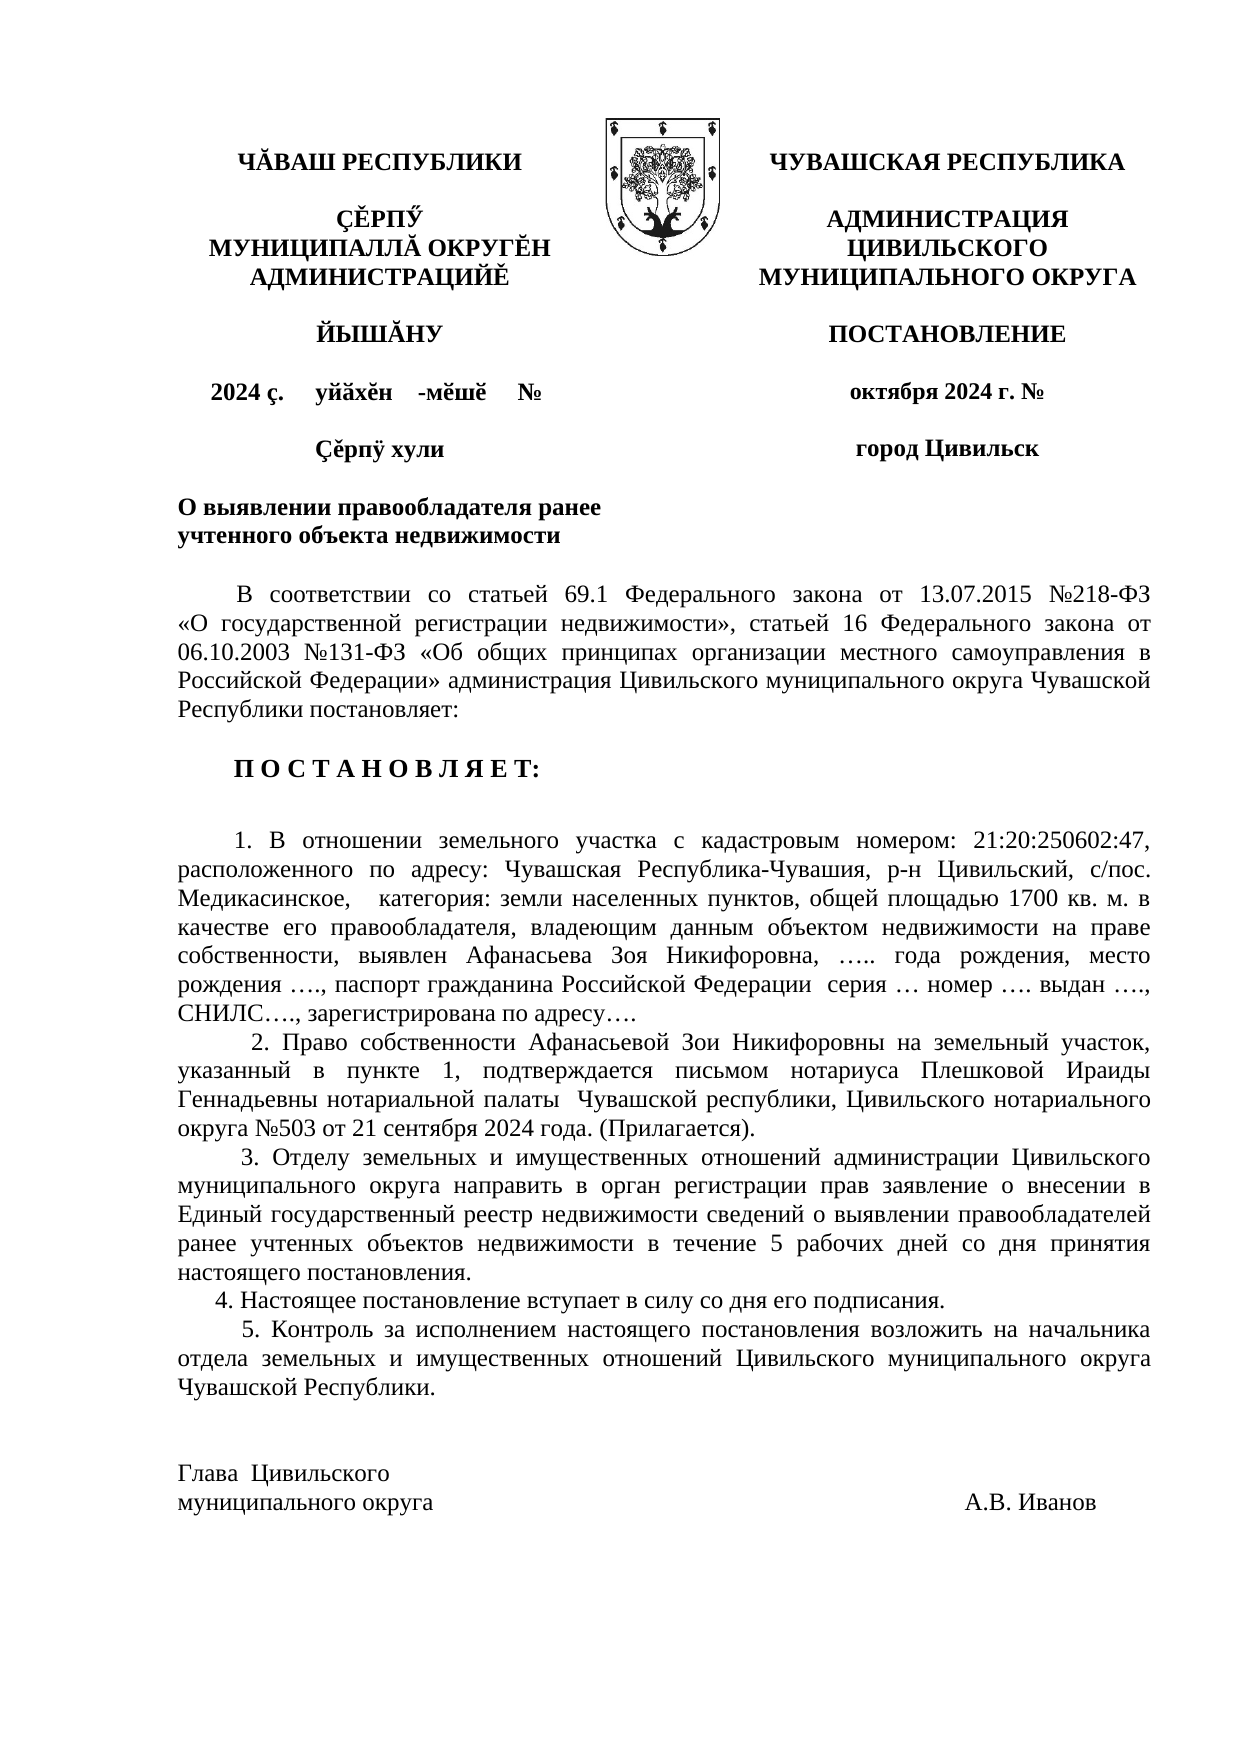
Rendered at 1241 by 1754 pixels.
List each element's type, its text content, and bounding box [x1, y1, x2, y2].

table_header ЧĂВАШ РЕСПУБЛИКИ [166, 118, 593, 204]
picture [605, 118, 720, 256]
text 2. Право собственности Афанасьевой Зои Никифоровны на земельный участок, указанный в пункте 1, подтверждается письмом нотариуса Плешковой Ираиды Геннадьевны нотариальной палаты Чувашской республики, Цивильского нотариального округа №503 от 21 сентября 2024 года. (Прилагается). [177, 1027, 1152, 1142]
text учтенного объекта недвижимости [177, 521, 1152, 549]
text О выявлении правообладателя ранее [177, 492, 1152, 521]
text П О С Т А Н О В Л Я Е Т: [177, 753, 1152, 783]
table_header [594, 118, 732, 463]
table_header ЧУВАШСКАЯ РЕСПУБЛИКА [732, 118, 1163, 204]
text 1. В отношении земельного участка с кадастровым номером: 21:20:250602:47, расположенного по адресу: Чувашская Республика-Чувашия, р-н Цивильский, с/пос. Медикасинское, категория: земли населенных пунктов, общей площадью 1700 кв. м. в качестве его правообладателя, владеющим данным объектом недвижимости на праве собственности, выявлен Афанасьева Зоя Никифоровна, ….. года рождения, место рождения …., паспорт гражданина Российской Федерации серия … номер …. выдан …., СНИЛС…., зарегистрирована по адресу…. [177, 826, 1152, 1027]
table_cell ÇĚРПӲ МУНИЦИПАЛЛĂ ОКРУГĔН АДМИНИСТРАЦИЙĚ ЙЫШĂНУ 2024 ç. уйӑхĕн -мӗшӗ № Çěрпÿ хули [166, 204, 593, 463]
text В соответствии со статьей 69.1 Федерального закона от 13.07.2015 №218-ФЗ «О государственной регистрации недвижимости», статьей 16 Федерального закона от 06.10.2003 №131-ФЗ «Об общих принципах организации местного самоуправления в Российской Федерации» администрация Цивильского муниципального округа Чувашской Республики постановляет: [177, 579, 1152, 723]
text 5. Контроль за исполнением настоящего постановления возложить на начальника отдела земельных и имущественных отношений Цивильского муниципального округа Чувашской Республики. [177, 1314, 1152, 1401]
text Глава Цивильского [177, 1458, 1152, 1487]
text муниципального округа А.В. Иванов [177, 1487, 1152, 1516]
text 4. Настоящее постановление вступает в силу со дня его подписания. [177, 1286, 1152, 1314]
text 3. Отделу земельных и имущественных отношений администрации Цивильского муниципального округа направить в орган регистрации прав заявление о внесении в Единый государственный реестр недвижимости сведений о выявлении правообладателей ранее учтенных объектов недвижимости в течение 5 рабочих дней со дня принятия настоящего постановления. [177, 1142, 1152, 1286]
table_cell АДМИНИСТРАЦИЯ ЦИВИЛЬСКОГО МУНИЦИПАЛЬНОГО ОКРУГА ПОСТАНОВЛЕНИЕ октября 2024 г. № город Цивильск [732, 204, 1163, 463]
